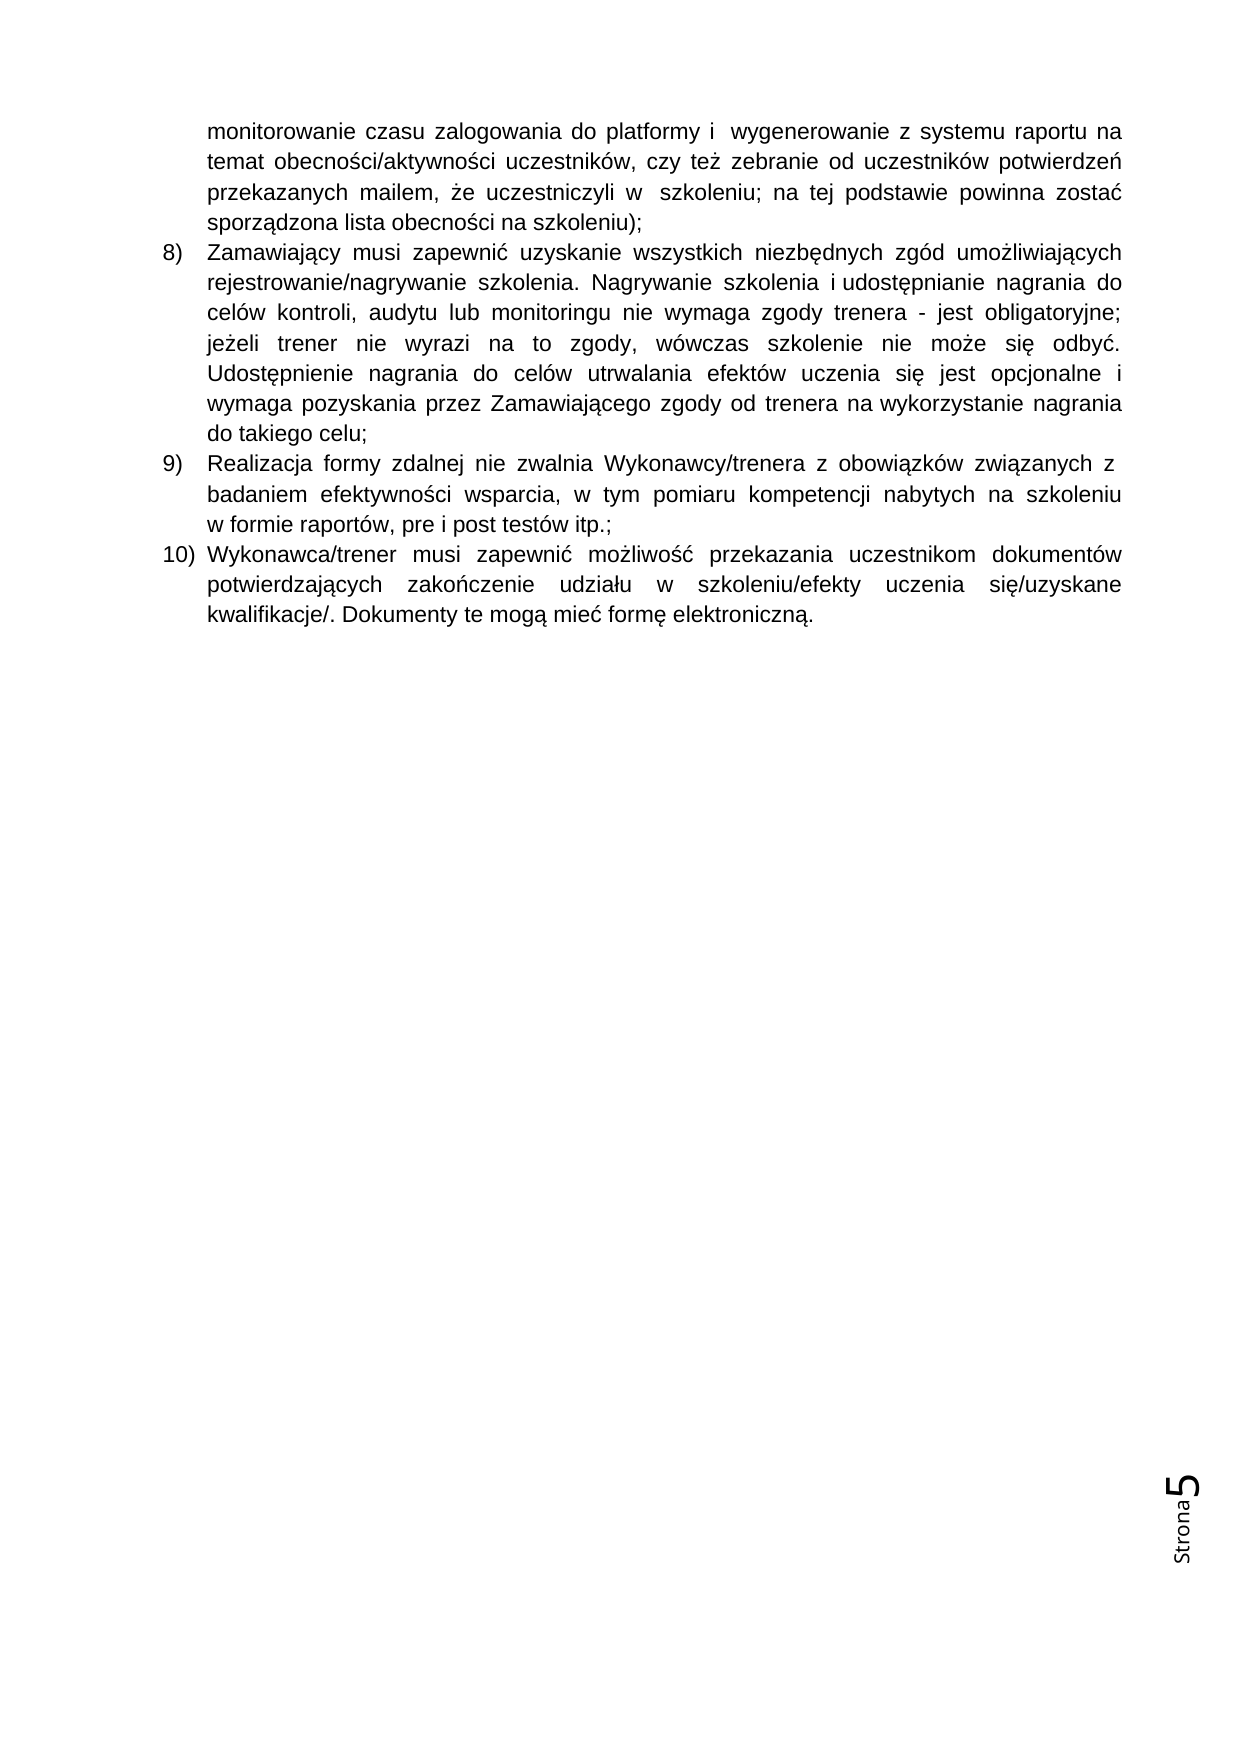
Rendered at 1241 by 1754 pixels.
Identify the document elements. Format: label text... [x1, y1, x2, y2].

list Wykonawca/trener musi zapewnić możliwość przekazania uczestnikom dokumentów potwierdzających zakończenie udziału w szkoleniu/efekty uczenia się/uzyskane kwalifikacje/. Dokumenty te mogą mieć formę elektroniczną. [162, 541, 1122, 628]
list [162, 118, 1122, 235]
text 8) Zamawiający musi zapewnić uzyskanie wszystkich niezbędnych zgód umożliwiających rejestrowanie/nagrywanie szkolenia. Nagrywanie szkolenia i udostępnianie nagrania do celów kontroli, audytu lub monitoringu nie wymaga zgody trenera - jest obligatoryjne; jeżeli trener nie wyrazi na to zgody, wówczas szkolenie nie może się odbyć. Udostępnienie nagrania do celów utrwalania efektów uczenia się jest opcjonalne i wymaga pozyskania przez Zamawiającego zgody od trenera na wykorzystanie nagrania do takiego celu; [162, 239, 1122, 447]
list Realizacja formy zdalnej nie zwalnia Wykonawcy/trenera z obowiązków związanych z badaniem efektywności wsparcia, w tym pomiaru kompetencji nabytych na szkoleniu w formie raportów, pre i post testów itp.; [162, 450, 1122, 537]
